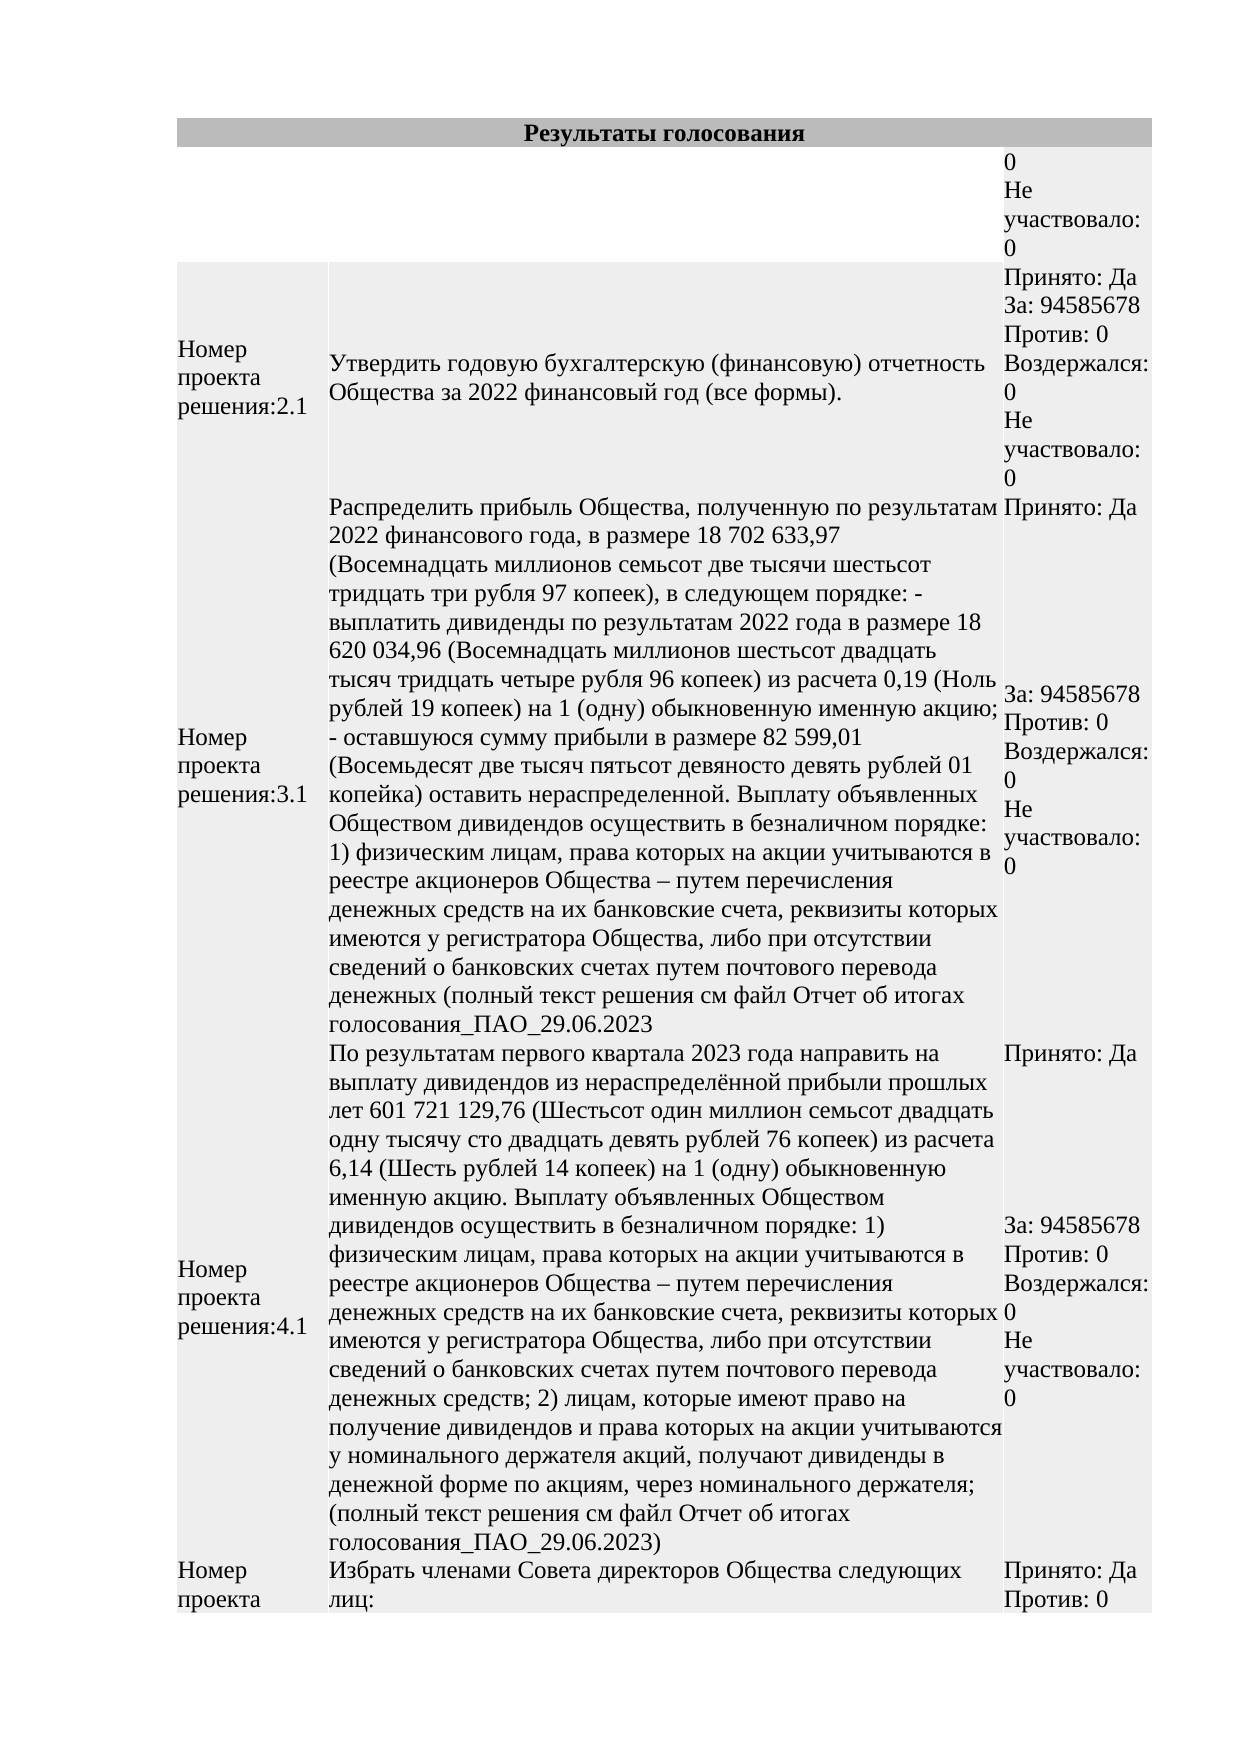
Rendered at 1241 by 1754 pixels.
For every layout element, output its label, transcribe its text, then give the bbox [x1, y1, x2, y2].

table_cell За: 94585678 Против: 0 Воздержался: 0 Не участвовало: 0 [1004, 521, 1152, 1038]
table_cell Номер проекта решения:3.1 [177, 492, 328, 1038]
table_cell За: 94585678 Против: 0 Воздержался: 0 Не участвовало: 0 [1004, 1067, 1152, 1556]
table_cell Избрать членами Совета директоров Общества следующих лиц: [329, 1556, 1003, 1613]
table_cell Принято: Да [1004, 492, 1152, 521]
table_cell Распределить прибыль Общества, полученную по результатам 2022 финансового года, в размере 18 702 633,97 (Восемнадцать миллионов семьсот две тысячи шестьсот тридцать три рубля 97 копеек), в следующем порядке: - выплатить дивиденды по результатам 2022 года в размере 18 620 034,96 (Восемнадцать миллионов шестьсот двадцать тысяч тридцать четыре рубля 96 копеек) из расчета 0,19 (Ноль рублей 19 копеек) на 1 (одну) обыкновенную именную акцию; - оставшуюся сумму прибыли в размере 82 599,01 (Восемьдесят две тысяч пятьсот девяносто девять рублей 01 копейка) оставить нераспределенной. Выплату объявленных Обществом дивидендов осуществить в безналичном порядке: 1) физическим лицам, права которых на акции учитываются в реестре акционеров Общества – путем перечисления денежных средств на их банковские счета, реквизиты которых имеются у регистратора Общества, либо при отсутствии сведений о банковских счетах путем почтового перевода денежных (полный текст решения см файл Отчет об итогах голосования_ПАО_29.06.2023 [329, 492, 1003, 1038]
table_cell Номер проекта решения:2.1 [177, 262, 328, 492]
table_cell Утвердить годовую бухгалтерскую (финансовую) отчетность Общества за 2022 финансовый год (все формы). [329, 262, 1003, 492]
table_cell Принято: Да [1004, 1556, 1152, 1584]
table_cell Принято: Да [1004, 262, 1152, 291]
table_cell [1004, 147, 1152, 262]
table_header Результаты голосования [177, 118, 1152, 147]
table_cell По результатам первого квартала 2023 года направить на выплату дивидендов из нераспределённой прибыли прошлых лет 601 721 129,76 (Шестьсот один миллион семьсот двадцать одну тысячу сто двадцать девять рублей 76 копеек) из расчета 6,14 (Шесть рублей 14 копеек) на 1 (одну) обыкновенную именную акцию. Выплату объявленных Обществом дивидендов осуществить в безналичном порядке: 1) физическим лицам, права которых на акции учитываются в реестре акционеров Общества – путем перечисления денежных средств на их банковские счета, реквизиты которых имеются у регистратора Общества, либо при отсутствии сведений о банковских счетах путем почтового перевода денежных средств; 2) лицам, которые имеют право на получение дивидендов и права которых на акции учитываются у номинального держателя акций, получают дивиденды в денежной форме по акциям, через номинального держателя; (полный текст решения см файл Отчет об итогах голосования_ПАО_29.06.2023) [329, 1038, 1003, 1556]
table_cell Номер проекта решения:4.1 [177, 1038, 328, 1556]
table_cell Номер проекта решения:5.1 [177, 1556, 328, 1613]
table_cell Принято: Да [1004, 1038, 1152, 1067]
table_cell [1004, 1584, 1152, 1613]
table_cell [1004, 291, 1152, 492]
